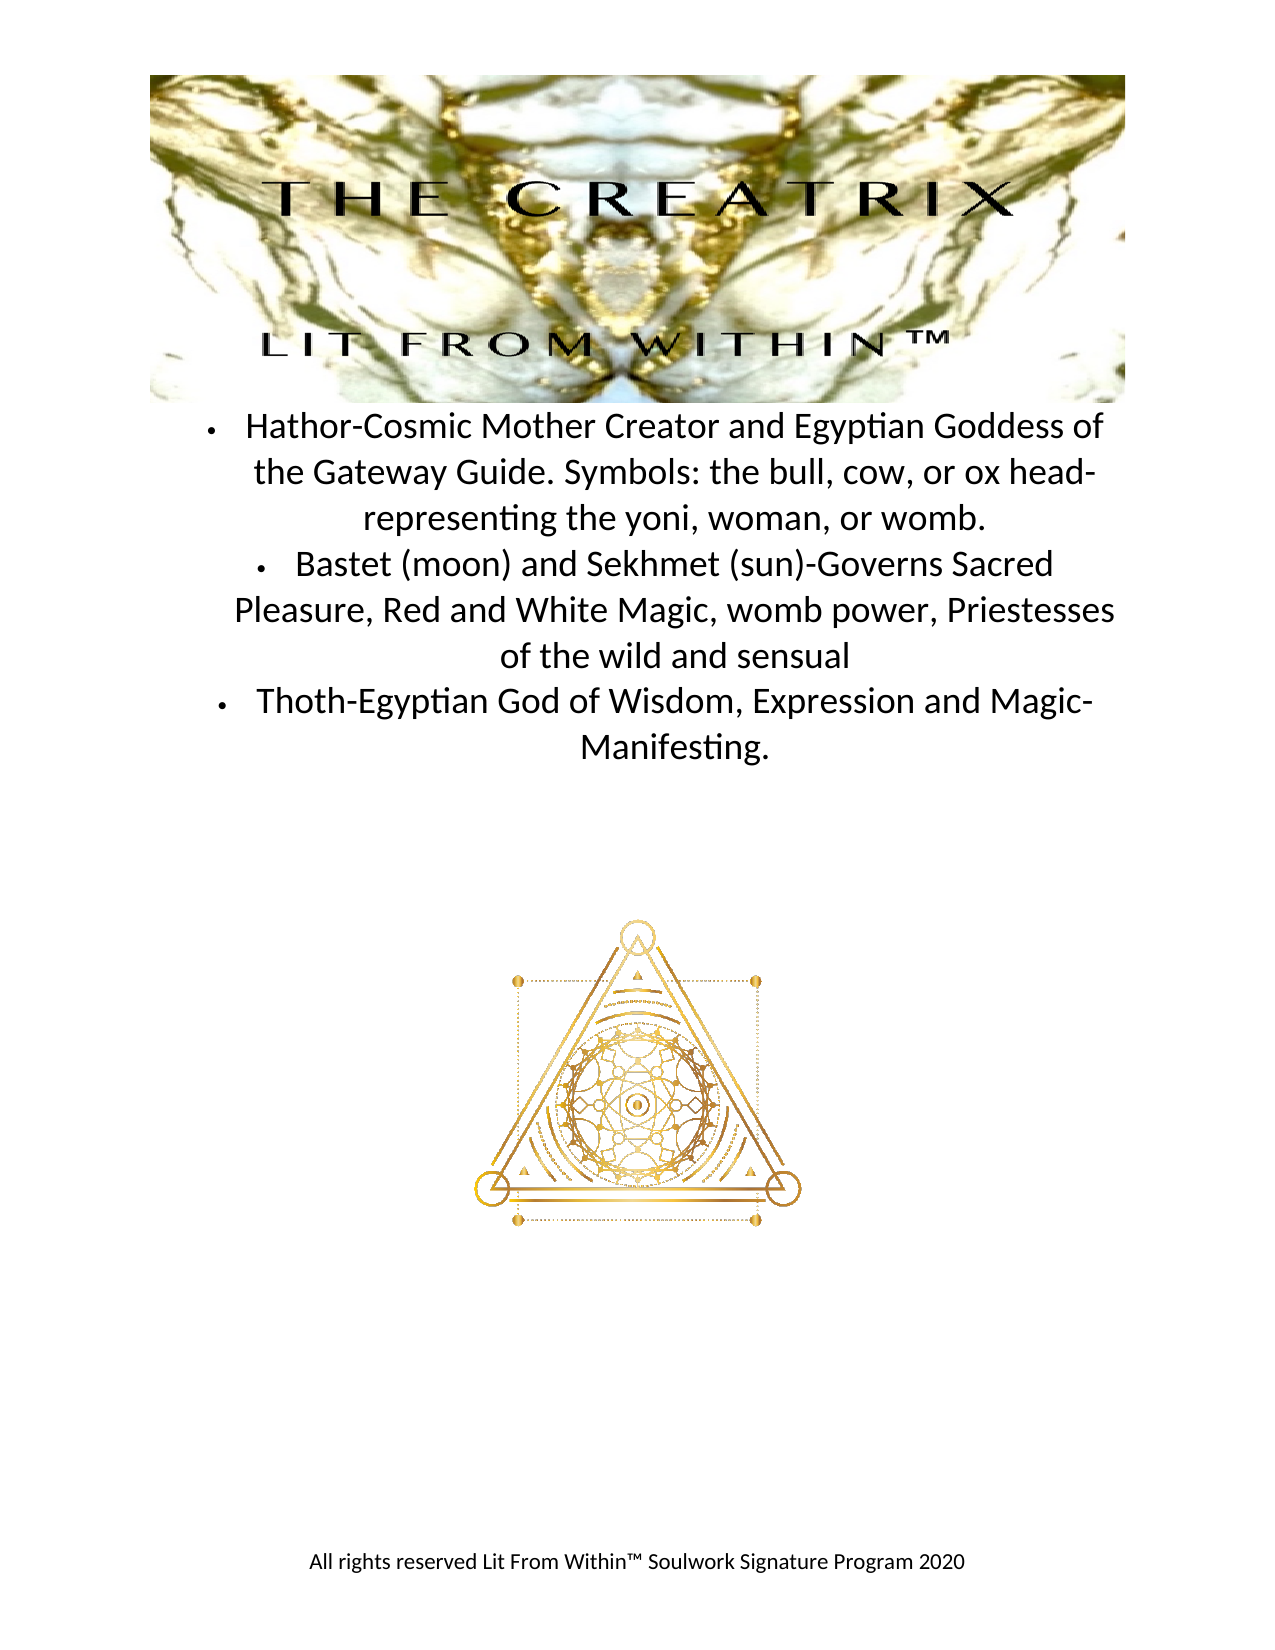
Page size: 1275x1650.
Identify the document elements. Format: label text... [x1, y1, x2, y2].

list Hathor-Cosmic Mother Creator and Egyptian Goddess of the Gateway Guide. Symbols: the bull, cow, or ox head-representing the yoni, woman, or womb. [187, 403, 1125, 540]
picture [150, 75, 1125, 403]
list Thoth-Egyptian God of Wisdom, Expression and Magic- Manifesting. [187, 677, 1125, 769]
list Bastet (moon) and Sekhmet (sun)-Governs Sacred Pleasure, Red and White Magic, womb power, Priestesses of the wild and sensual [187, 540, 1125, 677]
picture [471, 906, 804, 1239]
